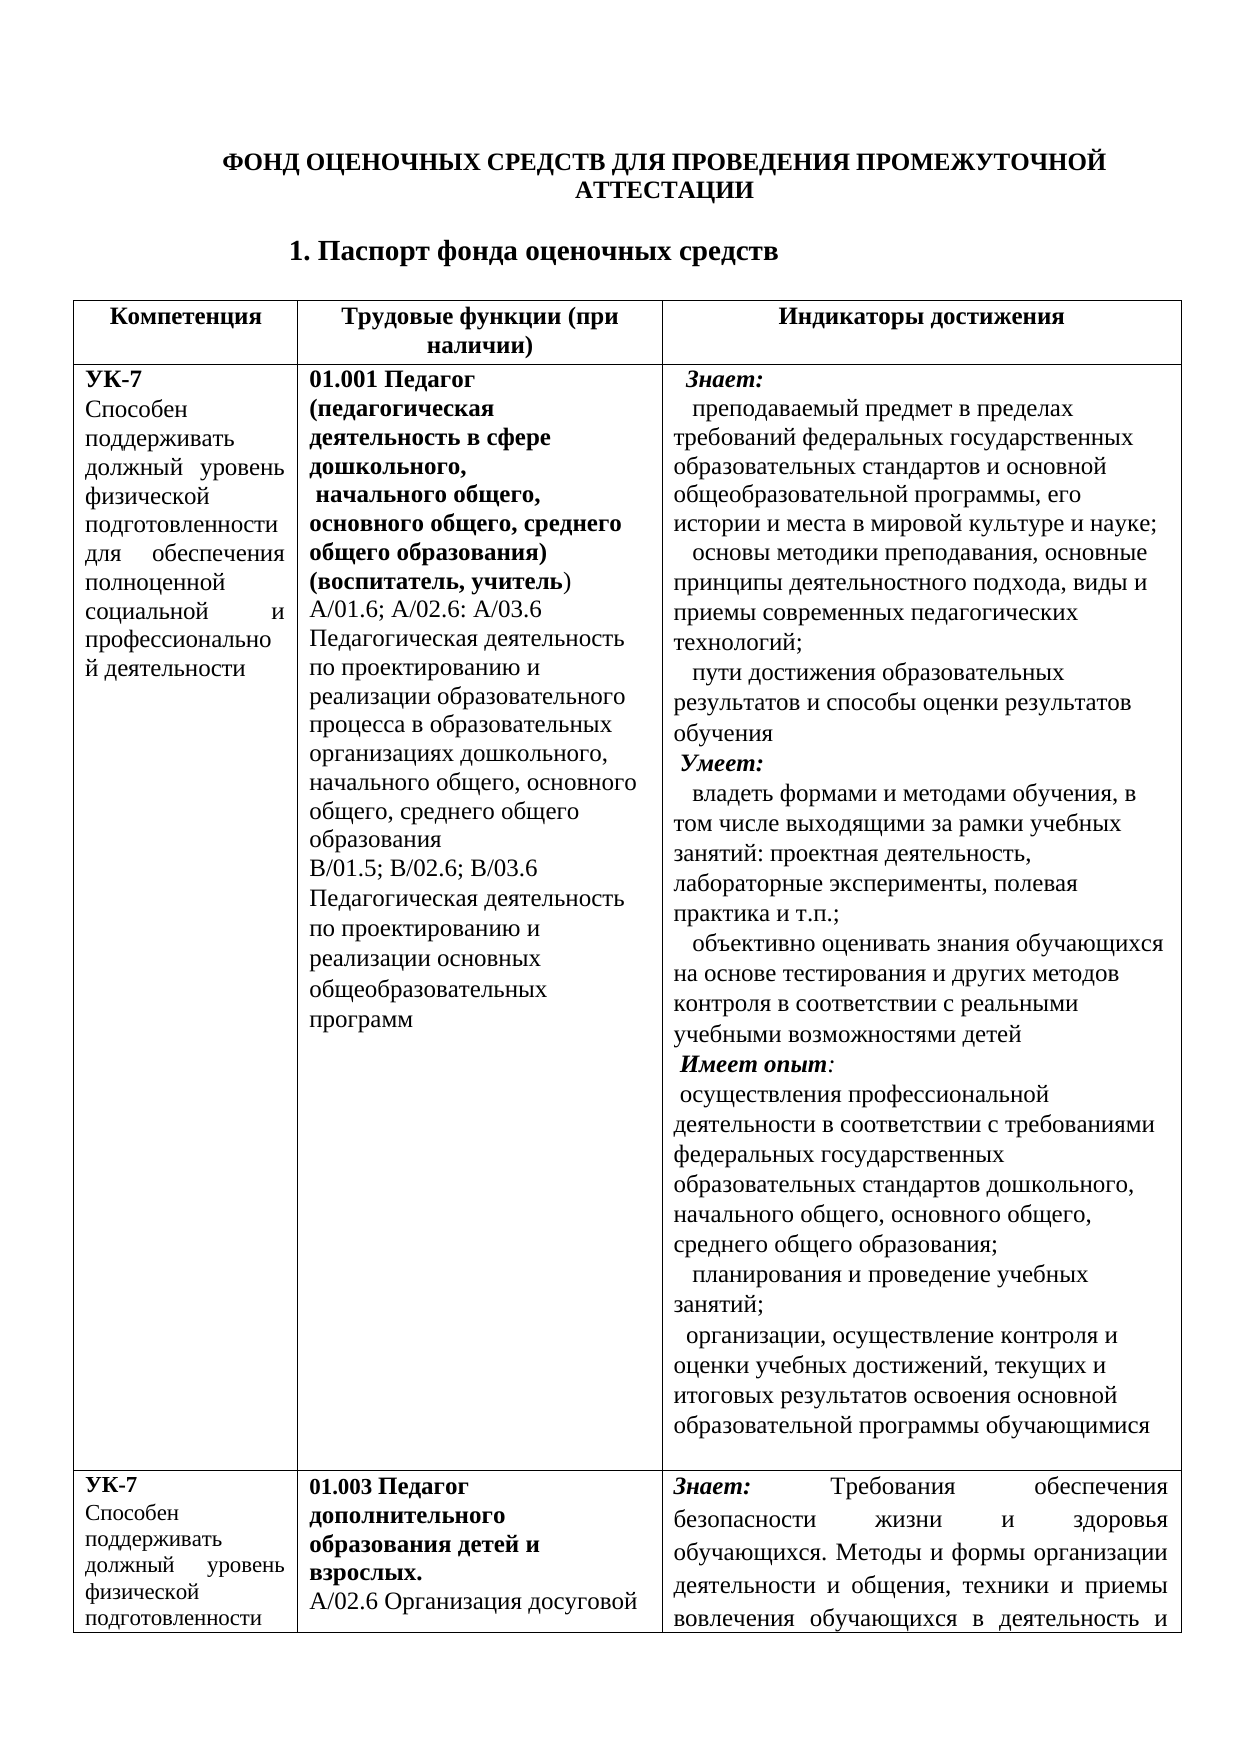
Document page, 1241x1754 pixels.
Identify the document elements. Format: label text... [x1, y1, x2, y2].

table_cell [74, 1471, 297, 1632]
table_cell Знает: преподаваемый предмет в пределах требований федеральных государственных образовательных стандартов и основной общеобразовательной программы, его истории и места в мировой культуре и науке; основы методики преподавания, основные принципы деятельностного подхода, виды и приемы современных педагогических технологий; пути достижения образовательных результатов и способы оценки результатов обучения Умеет: владеть формами и методами обучения, в том числе выходящими за рамки учебных занятий: проектная деятельность, лабораторные эксперименты, полевая практика и т.п.; объективно оценивать знания обучающихся на основе тестирования и других методов контроля в соответствии с реальными учебными возможностями детей Имеет опыт: осуществления профессиональной деятельности в соответствии с требованиями федеральных государственных образовательных стандартов дошкольного, начального общего, основного общего, среднего общего образования; планирования и проведение учебных занятий; организации, осуществление контроля и оценки учебных достижений, текущих и итоговых результатов освоения основной образовательной программы обучающимися [663, 365, 1181, 1470]
table_header Индикаторы достижения [663, 301, 1181, 363]
text ФОНД ОЦЕНОЧНЫХ СРЕДСТВ ДЛЯ ПРОВЕДЕНИЯ ПРОМЕЖУТОЧНОЙ АТТЕСТАЦИИ [177, 147, 1152, 204]
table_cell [298, 1471, 662, 1632]
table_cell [663, 1471, 1181, 1632]
text 1. Паспорт фонда оценочных средств [288, 233, 1152, 267]
table_cell 01.001 Педагог (педагогическая деятельность в сфере дошкольного, начального общего, основного общего, среднего общего образования) (воспитатель, учитель) А/01.6; А/02.6: А/03.6 Педагогическая деятельность по проектированию и реализации образовательного процесса в образовательных организациях дошкольного, начального общего, основного общего, среднего общего образования В/01.5; В/02.6; В/03.6 Педагогическая деятельность по проектированию и реализации основных общеобразовательных программ [298, 365, 662, 1470]
table_cell УК-7 Способен поддерживать должный уровень физической подготовленности для обеспечения полноценной социальной и профессиональной деятельности [74, 365, 297, 1470]
table_header Трудовые функции (при наличии) [298, 301, 662, 363]
table_header Компетенция [74, 301, 297, 363]
